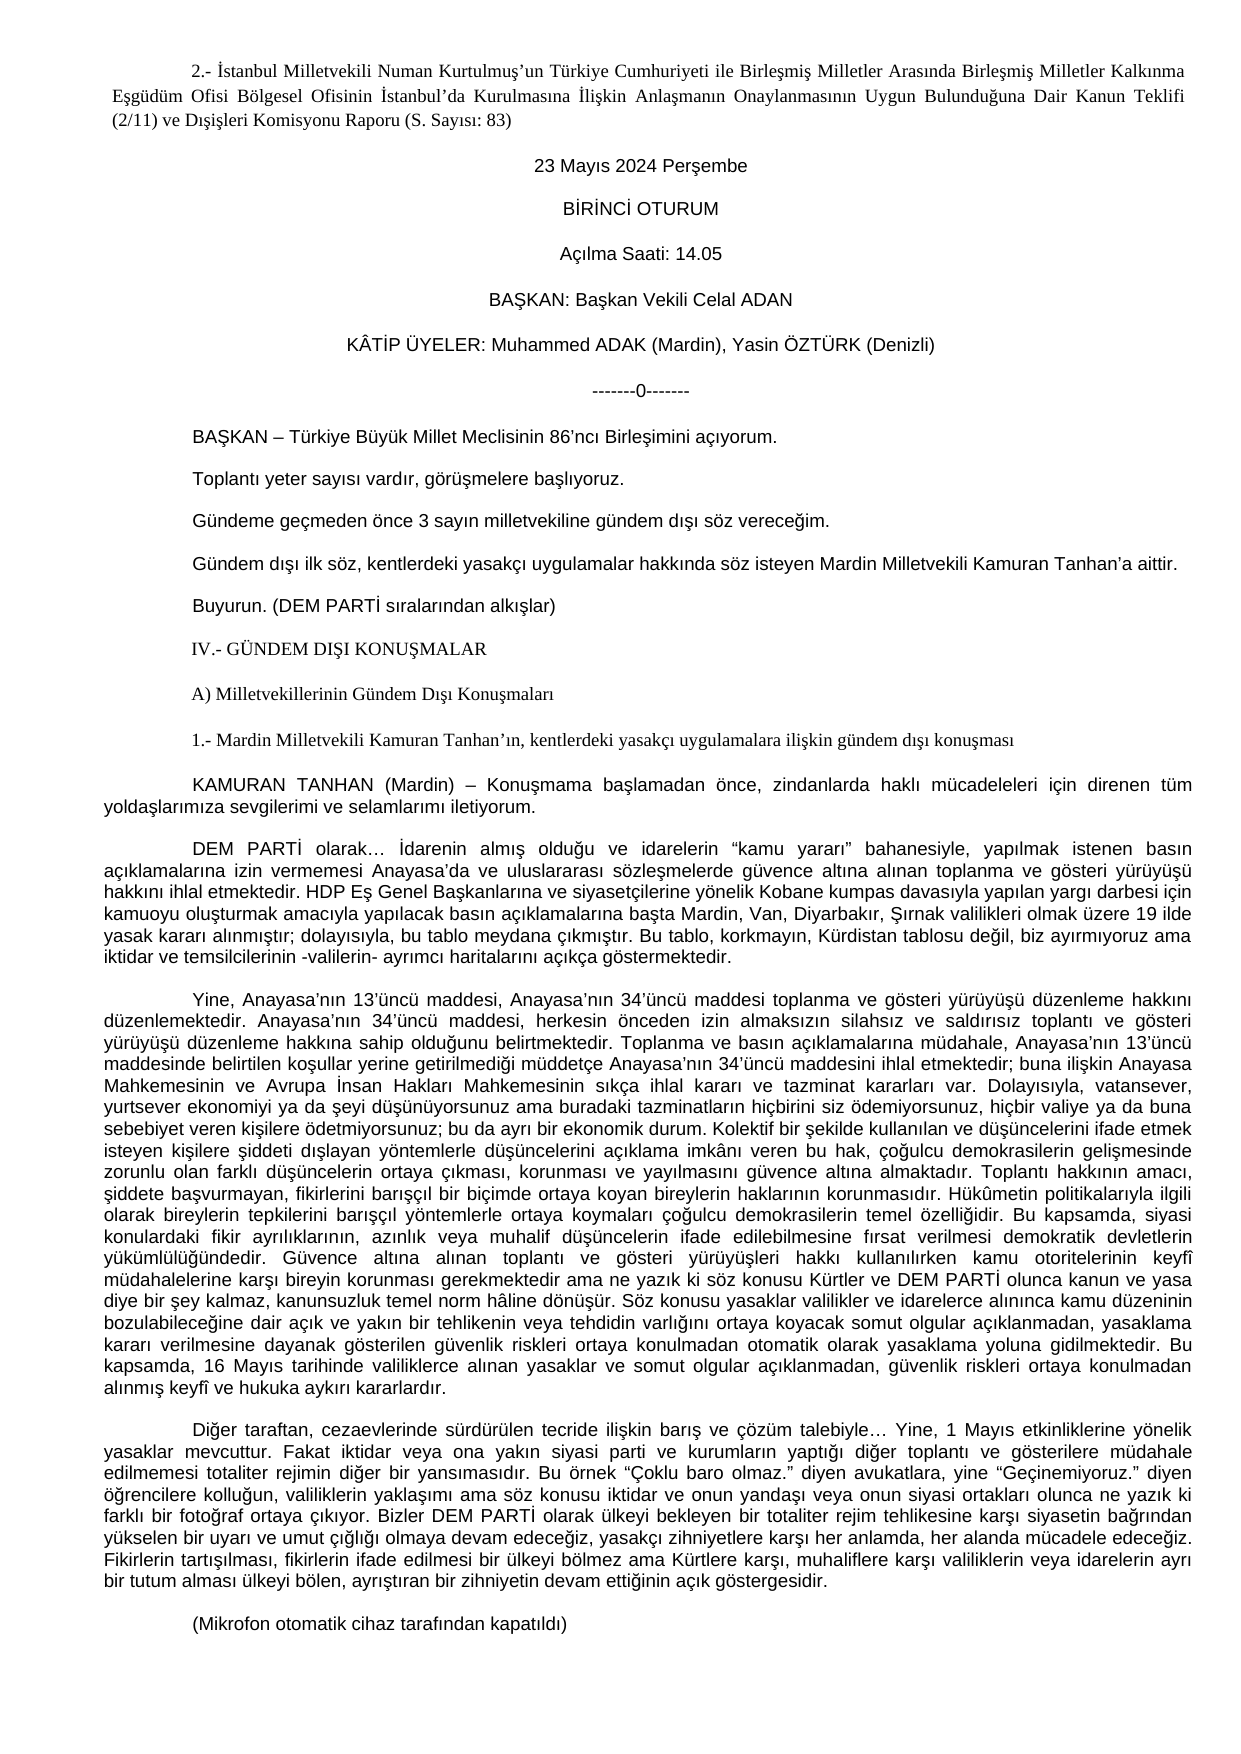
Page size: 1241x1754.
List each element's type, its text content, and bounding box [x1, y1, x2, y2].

text DEM PARTİ olarak… İdarenin almış olduğu ve idarelerin “kamu yararı” bahanesiyle, yapılmak istenen basın açıklamalarına izin vermemesi Anayasa’da ve uluslararası sözleşmelerde güvence altına alınan toplanma ve gösteri yürüyüşü hakkını ihlal etmektedir. HDP Eş Genel Başkanlarına ve siyasetçilerine yönelik Kobane kumpas davasıyla yapılan yargı darbesi için kamuoyu oluşturmak amacıyla yapılacak basın açıklamalarına başta Mardin, Van, Diyarbakır, Şırnak valilikleri olmak üzere 19 ilde yasak kararı alınmıştır; dolayısıyla, bu tablo meydana çıkmıştır. Bu tablo, korkmayın, Kürdistan tablosu değil, biz ayırmıyoruz ama iktidar ve temsilcilerinin -valilerin- ayrımcı haritalarını açıkça göstermektedir. [103, 838, 1193, 968]
text Buyurun. (DEM PARTİ sıralarından alkışlar) [103, 595, 1193, 617]
text A) Milletvekillerinin Gündem Dışı Konuşmaları [112, 683, 1187, 704]
text (Mikrofon otomatik cihaz tarafından kapatıldı) [103, 1612, 1193, 1634]
text Yine, Anayasa’nın 13’üncü maddesi, Anayasa’nın 34’üncü maddesi toplanma ve gösteri yürüyüşü düzenleme hakkını düzenlemektedir. Anayasa’nın 34’üncü maddesi, herkesin önceden izin almaksızın silahsız ve saldırısız toplantı ve gösteri yürüyüşü düzenleme hakkına sahip olduğunu belirtmektedir. Toplanma ve basın açıklamalarına müdahale, Anayasa’nın 13’üncü maddesinde belirtilen koşullar yerine getirilmediği müddetçe Anayasa’nın 34’üncü maddesini ihlal etmektedir; buna ilişkin Anayasa Mahkemesinin ve Avrupa İnsan Hakları Mahkemesinin sıkça ihlal kararı ve tazminat kararları var. Dolayısıyla, vatansever, yurtsever ekonomiyi ya da şeyi düşünüyorsunuz ama buradaki tazminatların hiçbirini siz ödemiyorsunuz, hiçbir valiye ya da buna sebebiyet veren kişilere ödetmiyorsunuz; bu da ayrı bir ekonomik durum. Kolektif bir şekilde kullanılan ve düşüncelerini ifade etmek isteyen kişilere şiddeti dışlayan yöntemlerle düşüncelerini açıklama imkânı veren bu hak, çoğulcu demokrasilerin gelişmesinde zorunlu olan farklı düşüncelerin ortaya çıkması, korunması ve yayılmasını güvence altına almaktadır. Toplantı hakkının amacı, şiddete başvurmayan, fikirlerini barışçıl bir biçimde ortaya koyan bireylerin haklarının korunmasıdır. Hükûmetin politikalarıyla ilgili olarak bireylerin tepkilerini barışçıl yöntemlerle ortaya koymaları çoğulcu demokrasilerin temel özelliğidir. Bu kapsamda, siyasi konulardaki fikir ayrılıklarının, azınlık veya muhalif düşüncelerin ifade edilebilmesine fırsat verilmesi demokratik devletlerin yükümlülüğündedir. Güvence altına alınan toplantı ve gösteri yürüyüşleri hakkı kullanılırken kamu otoritelerinin keyfî müdahalelerine karşı bireyin korunması gerekmektedir ama ne yazık ki söz konusu Kürtler ve DEM PARTİ olunca kanun ve yasa diye bir şey kalmaz, kanunsuzluk temel norm hâline dönüşür. Söz konusu yasaklar valilikler ve idarelerce alınınca kamu düzeninin bozulabileceğine dair açık ve yakın bir tehlikenin veya tehdidin varlığını ortaya koyacak somut olgular açıklanmadan, yasaklama kararı verilmesine dayanak gösterilen güvenlik riskleri ortaya konulmadan otomatik olarak yasaklama yoluna gidilmektedir. Bu kapsamda, 16 Mayıs tarihinde valiliklerce alınan yasaklar ve somut olgular açıklanmadan, güvenlik riskleri ortaya konulmadan alınmış keyfî ve hukuka aykırı kararlardır. [103, 988, 1193, 1398]
text BAŞKAN: Başkan Vekili Celal ADAN [93, 288, 1189, 310]
text 2.- İstanbul Milletvekili Numan Kurtulmuş’un Türkiye Cumhuriyeti ile Birleşmiş Milletler Arasında Birleşmiş Milletler Kalkınma Eşgüdüm Ofisi Bölgesel Ofisinin İstanbul’da Kurulmasına İlişkin Anlaşmanın Onaylanmasının Uygun Bulunduğuna Dair Kanun Teklifi (2/11) ve Dışişleri Komisyonu Raporu (S. Sayısı: 83) [112, 60, 1187, 131]
text Açılma Saati: 14.05 [93, 243, 1189, 264]
text Diğer taraftan, cezaevlerinde sürdürülen tecride ilişkin barış ve çözüm talebiyle… Yine, 1 Mayıs etkinliklerine yönelik yasaklar mevcuttur. Fakat iktidar veya ona yakın siyasi parti ve kurumların yaptığı diğer toplantı ve gösterilere müdahale edilmemesi totaliter rejimin diğer bir yansımasıdır. Bu örnek “Çoklu baro olmaz.” diyen avukatlara, yine “Geçinemiyoruz.” diyen öğrencilere kolluğun, valiliklerin yaklaşımı ama söz konusu iktidar ve onun yandaşı veya onun siyasi ortakları olunca ne yazık ki farklı bir fotoğraf ortaya çıkıyor. Bizler DEM PARTİ olarak ülkeyi bekleyen bir totaliter rejim tehlikesine karşı siyasetin bağrından yükselen bir uyarı ve umut çığlığı olmaya devam edeceğiz, yasakçı zihniyetlere karşı her anlamda, her alanda mücadele edeceğiz. Fikirlerin tartışılması, fikirlerin ifade edilmesi bir ülkeyi bölmez ama Kürtlere karşı, muhaliflere karşı valiliklerin veya idarelerin ayrı bir tutum alması ülkeyi bölen, ayrıştıran bir zihniyetin devam ettiğinin açık göstergesidir. [103, 1419, 1193, 1591]
text -------0------- [93, 380, 1189, 401]
text BİRİNCİ OTURUM [93, 197, 1189, 219]
text IV.- GÜNDEM DIŞI KONUŞMALAR [112, 637, 1187, 659]
text KÂTİP ÜYELER: Muhammed ADAK (Mardin), Yasin ÖZTÜRK (Denizli) [93, 334, 1189, 356]
text 1.- Mardin Milletvekili Kamuran Tanhan’ın, kentlerdeki yasakçı uygulamalara ilişkin gündem dışı konuşması [112, 729, 1187, 750]
text BAŞKAN – Türkiye Büyük Millet Meclisinin 86’ncı Birleşimini açıyorum. [103, 425, 1193, 447]
text Gündem dışı ilk söz, kentlerdeki yasakçı uygulamalar hakkında söz isteyen Mardin Milletvekili Kamuran Tanhan’a aittir. [103, 553, 1193, 574]
text Toplantı yeter sayısı vardır, görüşmelere başlıyoruz. [103, 468, 1193, 489]
text Gündeme geçmeden önce 3 sayın milletvekiline gündem dışı söz vereceğim. [103, 510, 1193, 532]
text KAMURAN TANHAN (Mardin) – Konuşmama başlamadan önce, zindanlarda haklı mücadeleleri için direnen tüm yoldaşlarımıza sevgilerimi ve selamlarımı iletiyorum. [103, 774, 1193, 817]
text 23 Mayıs 2024 Perşembe [89, 155, 1193, 176]
